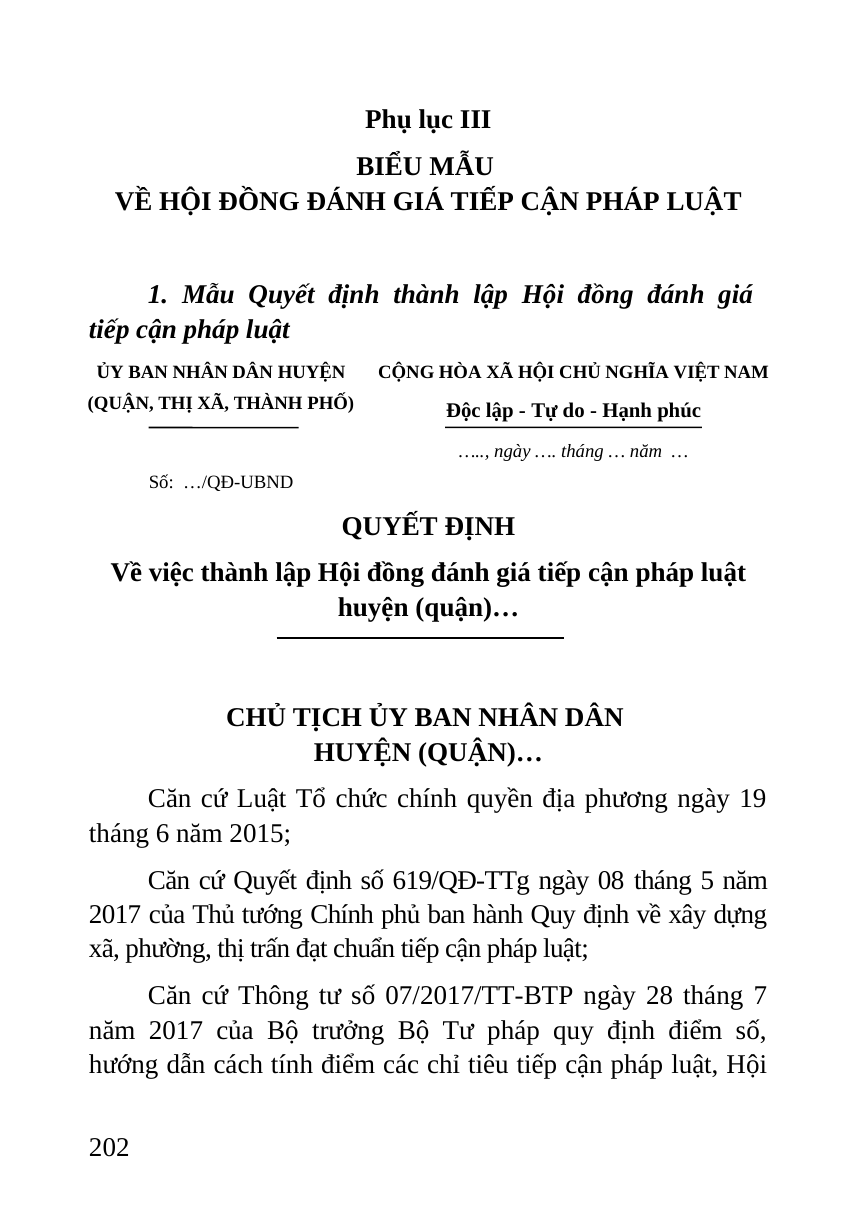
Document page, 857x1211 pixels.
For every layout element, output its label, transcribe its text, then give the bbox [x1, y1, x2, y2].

text Căn cứ Quyết định số 619/QĐ-TTg ngày 08 tháng 5 năm 2017 của Thủ tướng Chính phủ ban hành Quy định về xây dựng xã, phường, thị trấn đạt chuẩn tiếp cận pháp luật; [89, 862, 768, 965]
table_header CỘNG HÒA XÃ HỘI CHỦ NGHĨA VIỆT NAM Độc lập - Tự do - Hạnh phúc ….., ngày …. tháng … năm … [366, 345, 781, 495]
subtitle CHỦ TỊCH ỦY BAN NHÂN DÂN HUYỆN (QUẬN)… [89, 699, 768, 768]
table_header ỦY BAN NHÂN DÂN HUYỆN (QUẬN, THỊ XÃ, THÀNH PHỐ) Số: …/QĐ-UBND [76, 345, 366, 495]
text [89, 977, 768, 1080]
subtitle Về việc thành lập Hội đồng đánh giá tiếp cận pháp luật huyện (quận)… [89, 554, 768, 623]
text Phụ lục III [89, 101, 768, 136]
text BIỂU MẪU VỀ HỘI ĐỒNG ĐÁNH GIÁ TIẾP CẬN PHÁP LUẬT [89, 148, 768, 217]
text QUYẾT ĐỊNH [89, 507, 768, 542]
text Căn cứ Luật Tổ chức chính quyền địa phương ngày 19 tháng 6 năm 2015; [89, 780, 768, 849]
text 1. Mẫu Quyết định thành lập Hội đồng đánh giá tiếp cận pháp luật [89, 276, 768, 345]
